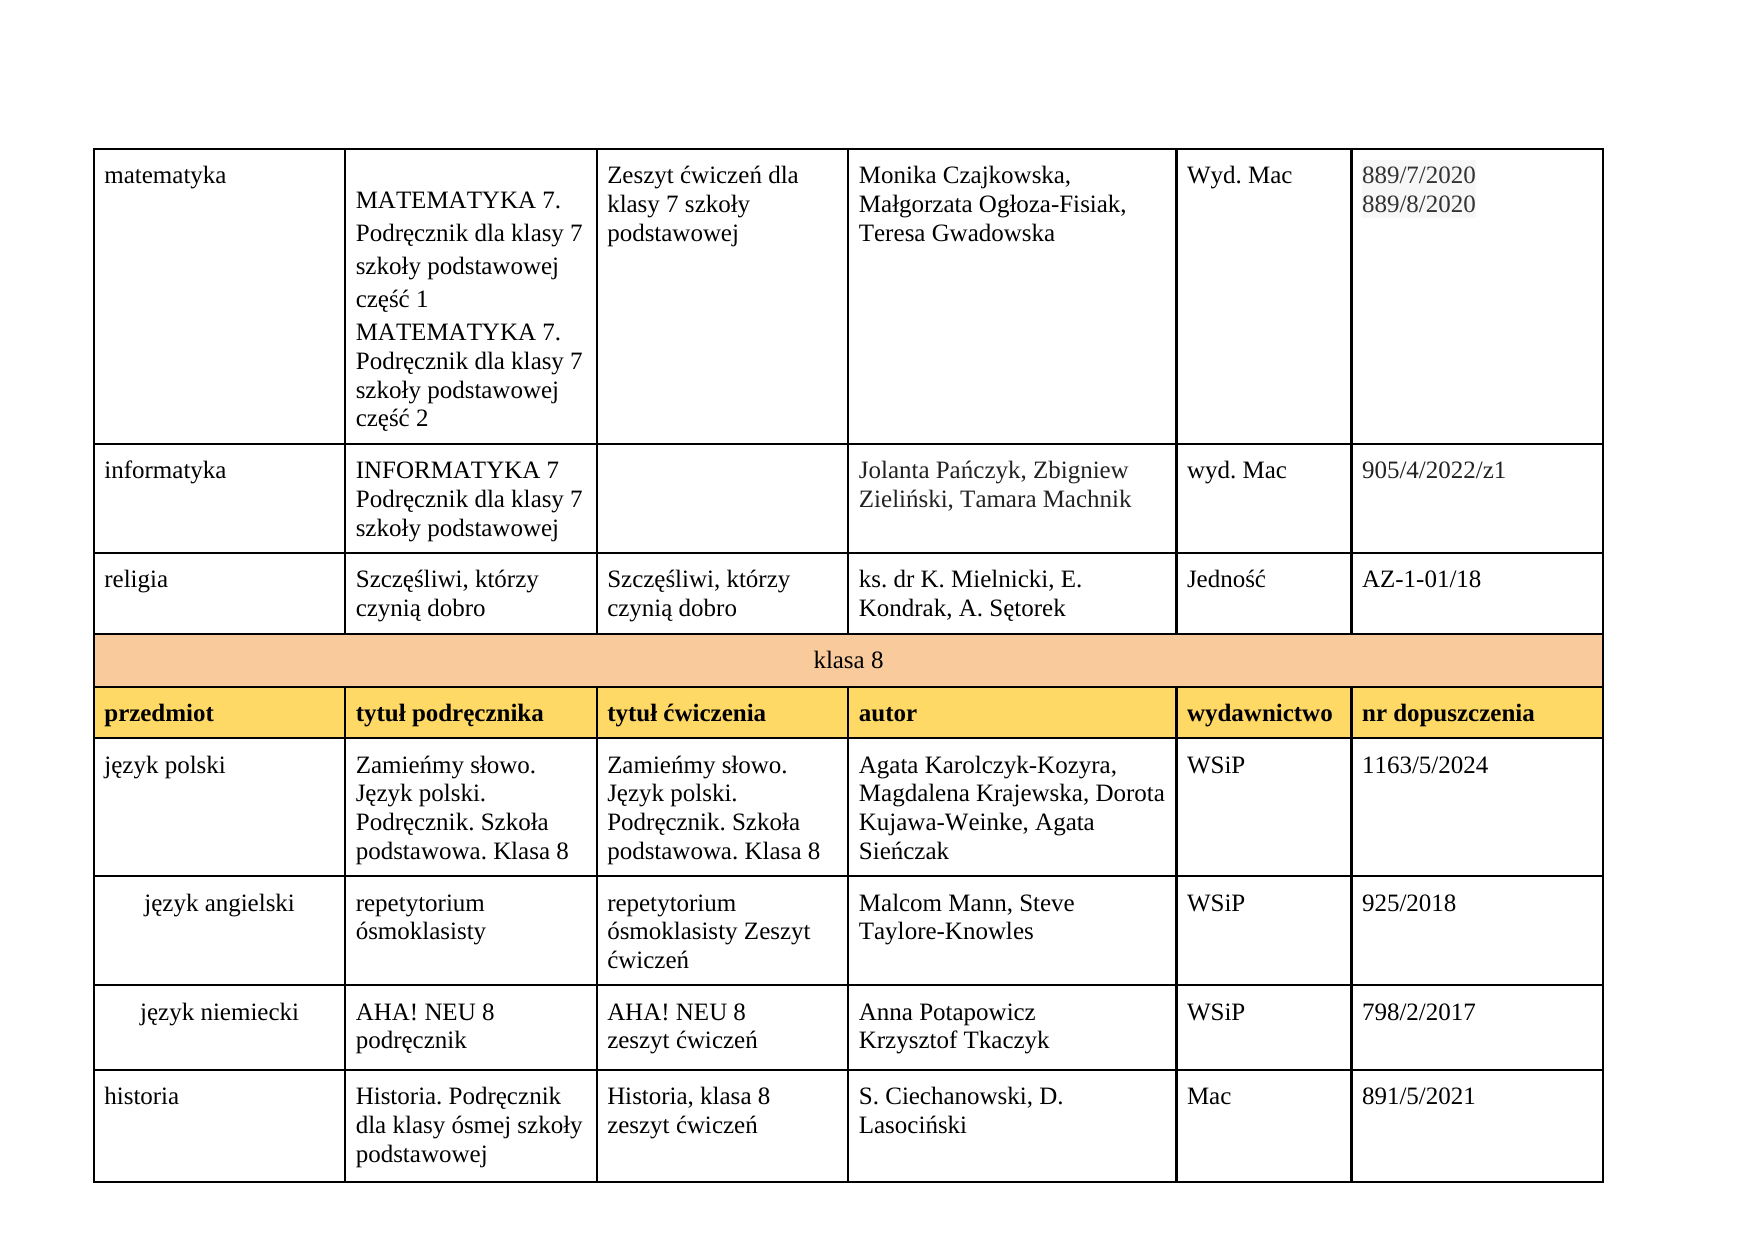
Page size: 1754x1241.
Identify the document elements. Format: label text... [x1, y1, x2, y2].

table_cell 905/4/2022/z1 [1353, 445, 1602, 552]
table_cell Mac [1178, 1071, 1350, 1181]
table_cell repetytorium ósmoklasisty Zeszyt ćwiczeń [598, 877, 847, 984]
table_cell Zeszyt ćwiczeń dla klasy 7 szkoły podstawowej [598, 150, 847, 443]
table_cell język angielski [95, 877, 344, 984]
table_cell AHA! NEU 8 zeszyt ćwiczeń [598, 986, 847, 1069]
table_cell Agata Karolczyk-Kozyra, Magdalena Krajewska, Dorota Kujawa-Weinke, Agata Sieńczak [849, 739, 1175, 875]
table_cell 798/2/2017 [1353, 986, 1602, 1069]
table_cell matematyka [95, 150, 344, 443]
table_cell Zamieńmy słowo. Język polski. Podręcznik. Szkoła podstawowa. Klasa 8 [346, 739, 596, 875]
table_cell Malcom Mann, Steve Taylore-Knowles [849, 877, 1175, 984]
table_cell 1163/5/2024 [1353, 739, 1602, 875]
table_cell Wyd. Mac [1178, 150, 1350, 443]
table_cell repetytorium ósmoklasisty [346, 877, 596, 984]
table_cell tytuł podręcznika [346, 688, 596, 737]
table_cell wyd. Mac [1178, 445, 1350, 552]
table_cell AHA! NEU 8 podręcznik [346, 986, 596, 1069]
table_cell Szczęśliwi, którzy czynią dobro [598, 554, 847, 632]
table_cell Jedność [1178, 554, 1350, 632]
table_cell WSiP [1178, 739, 1350, 875]
table_cell tytuł ćwiczenia [598, 688, 847, 737]
table_cell klasa 8 [95, 635, 1602, 686]
table_cell [598, 445, 847, 552]
table_cell Szczęśliwi, którzy czynią dobro [346, 554, 596, 632]
table_cell autor [849, 688, 1175, 737]
table_cell Historia. Podręcznik dla klasy ósmej szkoły podstawowej [346, 1071, 596, 1181]
table_cell Historia, klasa 8 zeszyt ćwiczeń [598, 1071, 847, 1181]
table_cell nr dopuszczenia [1353, 688, 1602, 737]
table_cell 925/2018 [1353, 877, 1602, 984]
table_cell Jolanta Pańczyk, Zbigniew Zieliński, Tamara Machnik [849, 445, 1175, 552]
table_cell Zamieńmy słowo. Język polski. Podręcznik. Szkoła podstawowa. Klasa 8 [598, 739, 847, 875]
table_cell INFORMATYKA 7 Podręcznik dla klasy 7 szkoły podstawowej [346, 445, 596, 552]
table_cell przedmiot [95, 688, 344, 737]
table_cell 889/7/2020 889/8/2020 [1353, 150, 1602, 443]
table_cell WSiP [1178, 986, 1350, 1069]
table_cell ks. dr K. Mielnicki, E. Kondrak, A. Sętorek [849, 554, 1175, 632]
table_cell Monika Czajkowska, Małgorzata Ogłoza-Fisiak, Teresa Gwadowska [849, 150, 1175, 443]
table_cell S. Ciechanowski, D. Lasociński [849, 1071, 1175, 1181]
table_cell historia [95, 1071, 344, 1181]
table_cell Anna Potapowicz Krzysztof Tkaczyk [849, 986, 1175, 1069]
table_cell religia [95, 554, 344, 632]
table_cell wydawnictwo [1178, 688, 1350, 737]
table_cell WSiP [1178, 877, 1350, 984]
table_cell AZ-1-01/18 [1353, 554, 1602, 632]
table_cell informatyka [95, 445, 344, 552]
table_cell język polski [95, 739, 344, 875]
table_cell język niemiecki [95, 986, 344, 1069]
table_cell MATEMATYKA 7. Podręcznik dla klasy 7 szkoły podstawowej część 1 MATEMATYKA 7. Podręcznik dla klasy 7 szkoły podstawowej część 2 [346, 150, 596, 443]
table_cell 891/5/2021 [1353, 1071, 1602, 1181]
